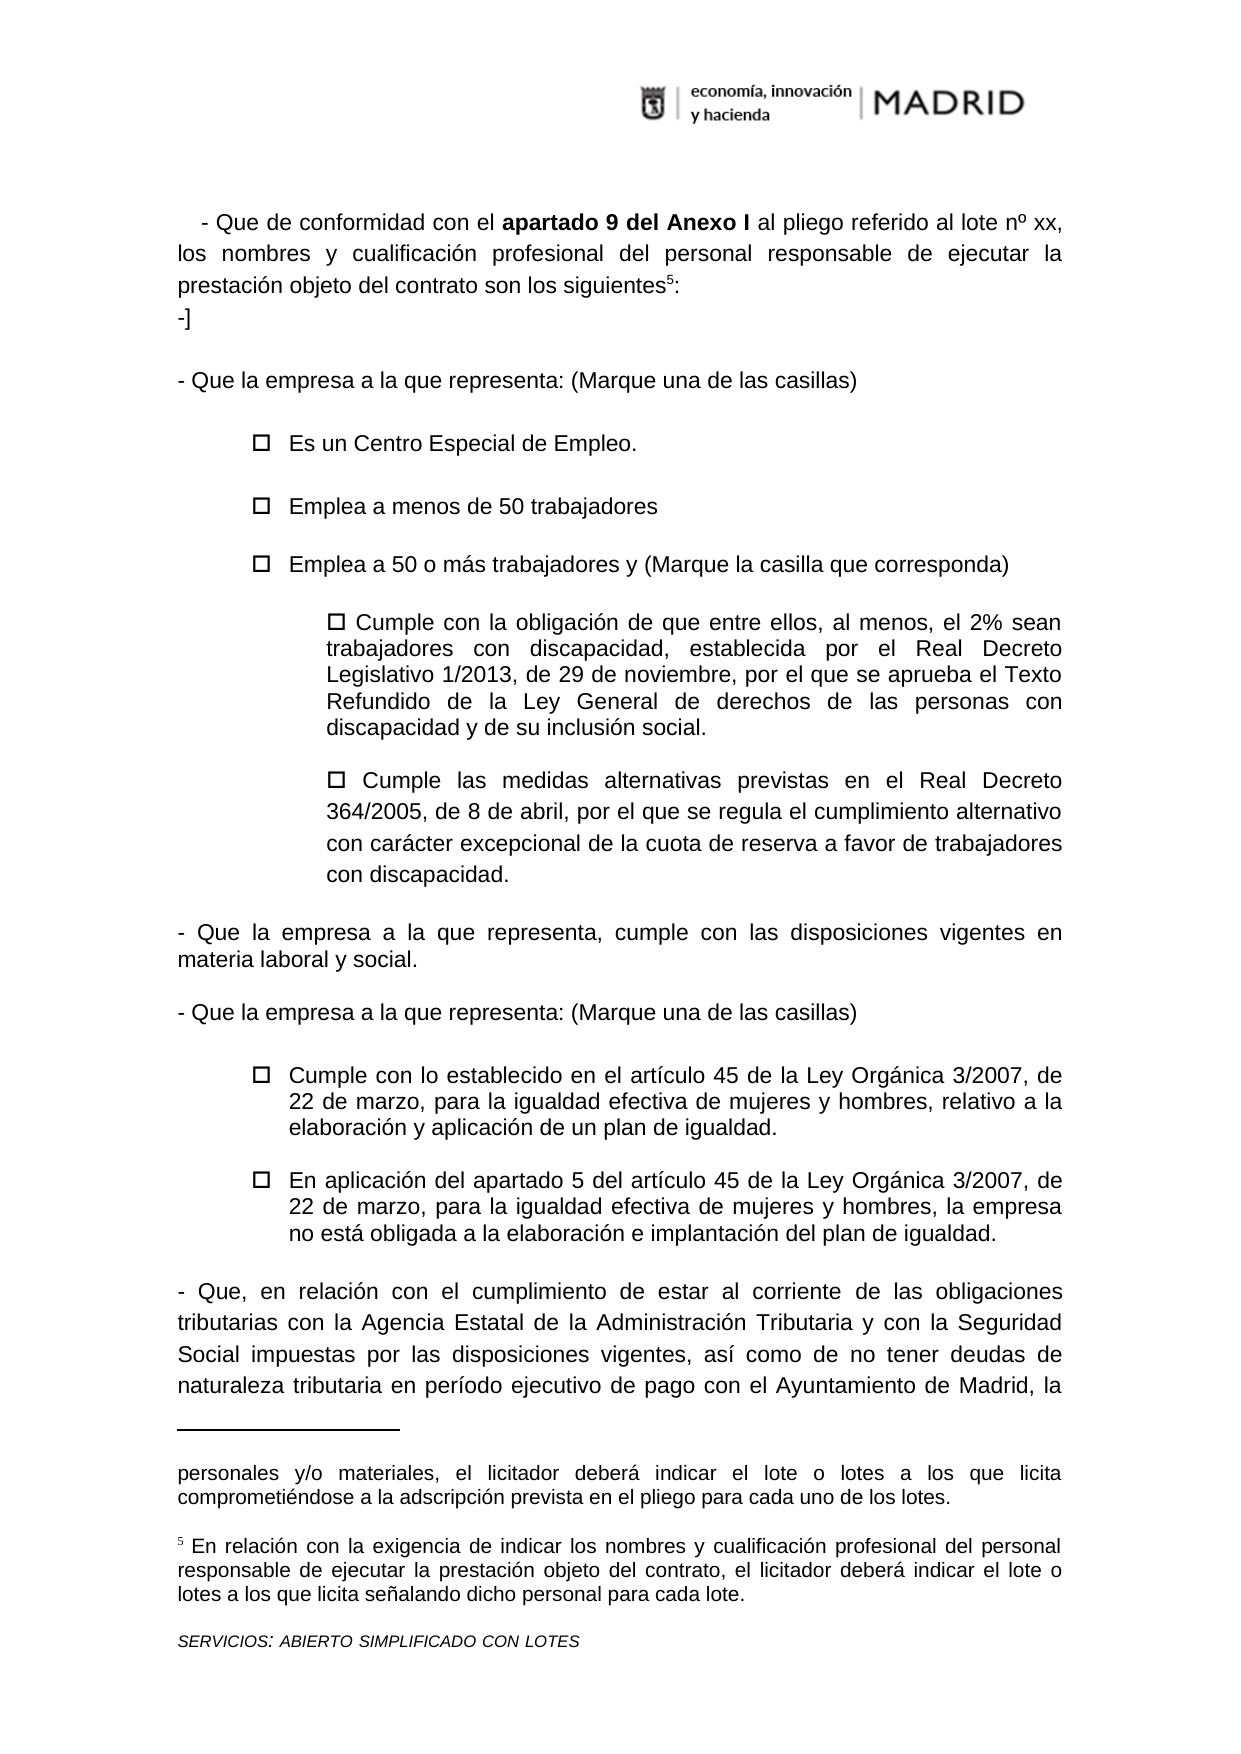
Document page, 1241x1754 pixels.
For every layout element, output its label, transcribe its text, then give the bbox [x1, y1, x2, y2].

text Cumple con la obligación de que entre ellos, al menos, el 2% sean trabajadores con discapacidad, establecida por el Real Decreto Legislativo 1/2013, de 29 de noviembre, por el que se aprueba el Texto Refundido de de derechos de las personas con discapacidad y de su inclusión social. [326, 609, 1063, 740]
text - Que la empresa a la que representa: (Marque una de las casillas) [177, 998, 1063, 1025]
text - Que de conformidad con el apartado 9 del Anexo I al pliego referido al lote nº xx, los nombres y cualificación profesional del personal responsable de ejecutar la prestación objeto del contrato son los siguientes: [177, 209, 1063, 298]
list Es un Centro Especial de Empleo. [251, 430, 1063, 456]
list En aplicación del apartado 5 del artículo 45 de la Ley Orgánica 3/2007, de 22 de marzo, para la igualdad efectiva de mujeres y hombres, la empresa no está obligada a la elaboración e implantación del plan de igualdad. [251, 1167, 1063, 1246]
text - Que la empresa a la que representa: (Marque una de las casillas) [177, 367, 1063, 393]
text -] [177, 303, 1063, 330]
text Cumple las medidas alternativas previstas en el Real Decreto 364/2005, de 8 de abril, por el que se regula el cumplimiento alternativo con carácter excepcional de la cuota de reserva a favor de trabajadores con discapacidad. [326, 767, 1063, 888]
list Emplea a menos de 50 trabajadores [251, 493, 1063, 519]
text - Que la empresa a la que representa, cumple con las disposiciones vigentes en materia laboral y social. [177, 919, 1063, 972]
picture [620, 73, 1041, 141]
list Cumple con lo establecido en el artículo 45 de la Ley Orgánica 3/2007, de 22 de marzo, para la igualdad efectiva de mujeres y hombres, relativo a la elaboración y aplicación de un plan de igualdad. [251, 1062, 1063, 1141]
list Emplea a 50 o más trabajadores y (Marque la casilla que corresponda) [251, 551, 1063, 577]
